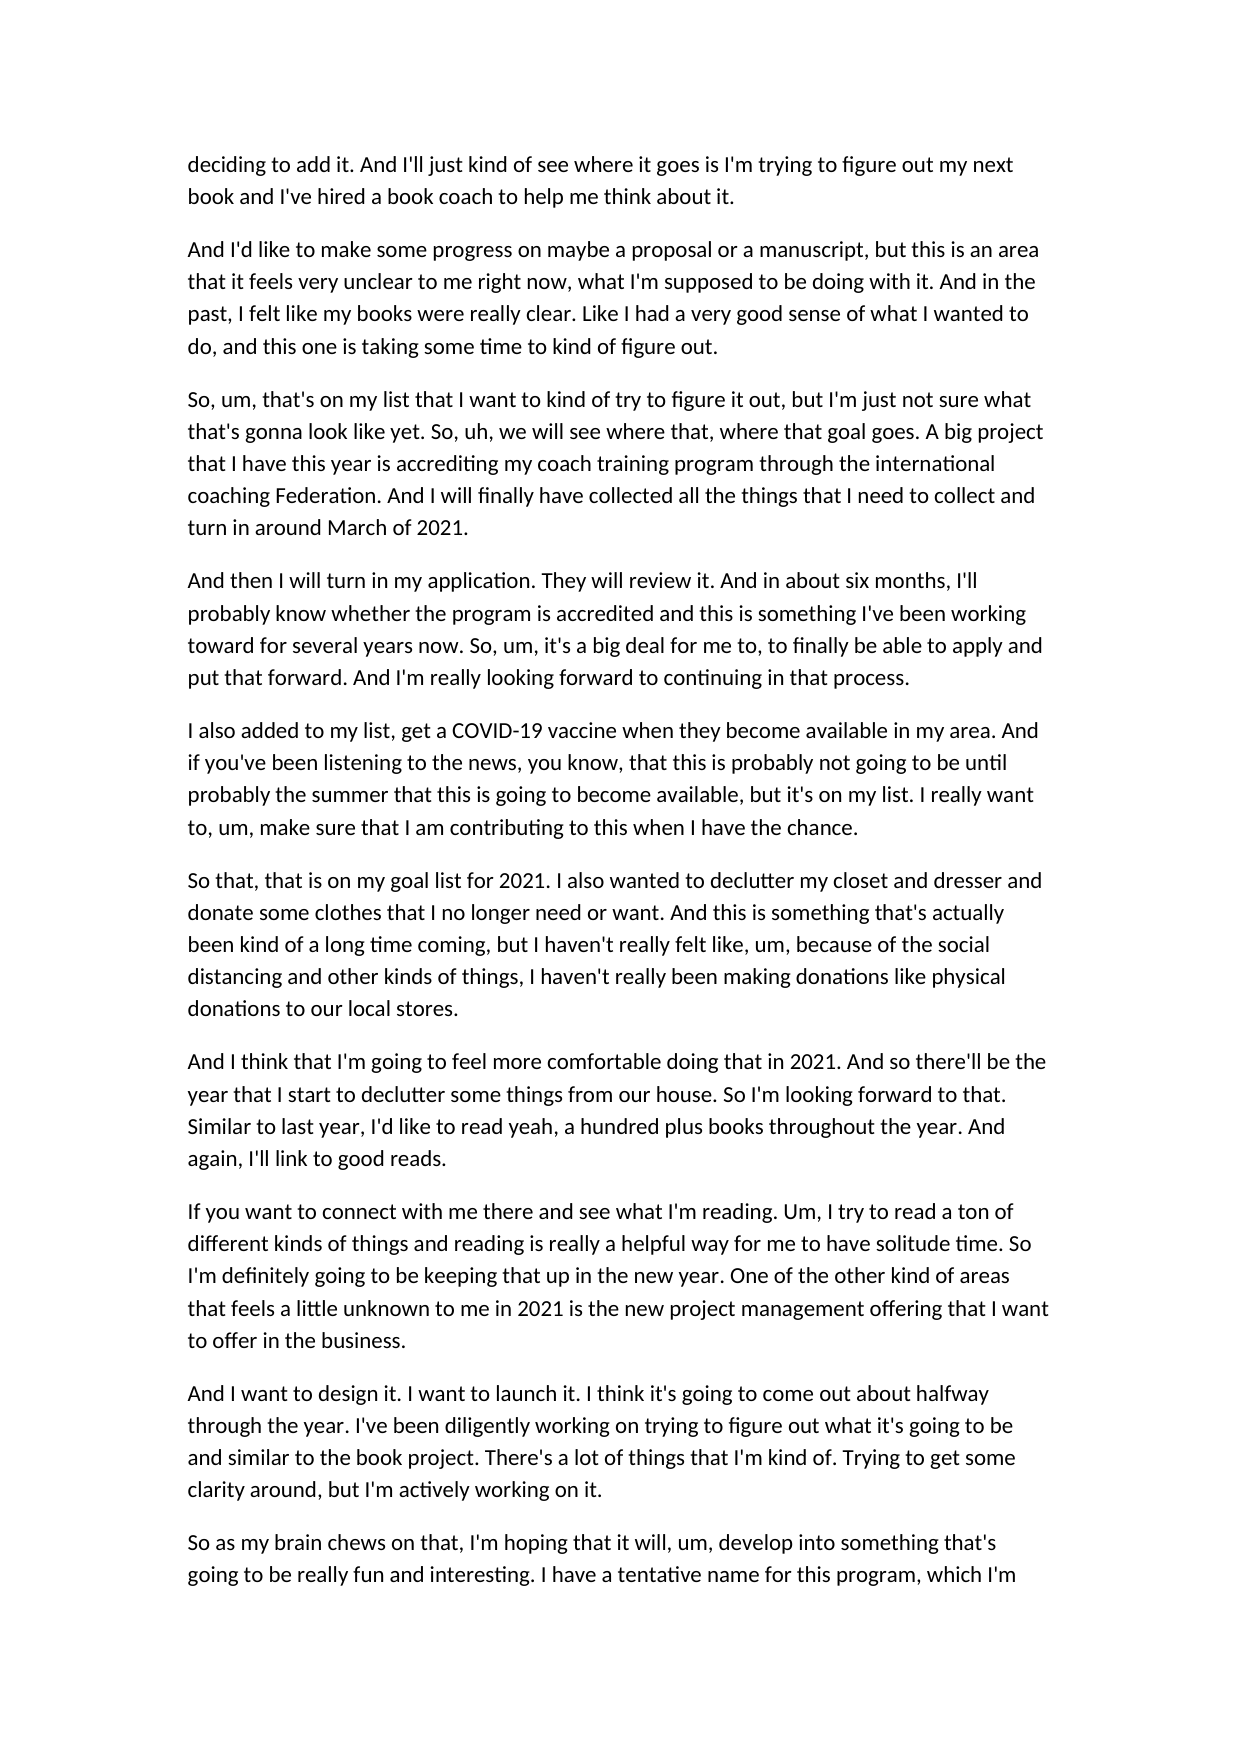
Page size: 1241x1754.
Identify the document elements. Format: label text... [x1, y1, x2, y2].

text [187, 150, 1053, 210]
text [187, 1528, 1053, 1589]
text I also added to my list, get a COVID-19 vaccine when they become available in my area. And if you've been listening to the news, you know, that this is probably not going to be until probably the summer that this is going to become available, but it's on my list. I really want to, um, make sure that I am contributing to this when I have the chance. [187, 716, 1053, 841]
text So, um, that's on my list that I want to kind of try to figure it out, but I'm just not sure what that's gonna look like yet. So, uh, we will see where that, where that goal goes. A big project that I have this year is accrediting my coach training program through the international coaching Federation. And I will finally have collected all the things that I need to collect and turn in around March of 2021. [187, 385, 1053, 542]
text If you want to connect with me there and see what I'm reading. Um, I try to read a ton of different kinds of things and reading is really a helpful way for me to have solitude time. So I'm definitely going to be keeping that up in the new year. One of the other kind of areas that feels a little unknown to me in 2021 is the new project management offering that I want to offer in the business. [187, 1197, 1053, 1354]
text So that, that is on my goal list for 2021. I also wanted to declutter my closet and dresser and donate some clothes that I no longer need or want. And this is something that's actually been kind of a long time coming, but I haven't really felt like, um, because of the social distancing and other kinds of things, I haven't really been making donations like physical donations to our local stores. [187, 866, 1053, 1022]
text And then I will turn in my application. They will review it. And in about six months, I'll probably know whether the program is accredited and this is something I've been working toward for several years now. So, um, it's a big deal for me to, to finally be able to apply and put that forward. And I'm really looking forward to continuing in that process. [187, 567, 1053, 691]
text And I want to design it. I want to launch it. I think it's going to come out about halfway through the year. I've been diligently working on trying to figure out what it's going to be and similar to the book project. There's a lot of things that I'm kind of. Trying to get some clarity around, but I'm actively working on it. [187, 1379, 1053, 1503]
text And I'd like to make some progress on maybe a proposal or a manuscript, but this is an area that it feels very unclear to me right now, what I'm supposed to be doing with it. And in the past, I felt like my books were really clear. Like I had a very good sense of what I wanted to do, and this one is taking some time to kind of figure out. [187, 235, 1053, 360]
text And I think that I'm going to feel more comfortable doing that in 2021. And so there'll be the year that I start to declutter some things from our house. So I'm looking forward to that. Similar to last year, I'd like to read yeah, a hundred plus books throughout the year. And again, I'll link to good reads. [187, 1047, 1053, 1172]
